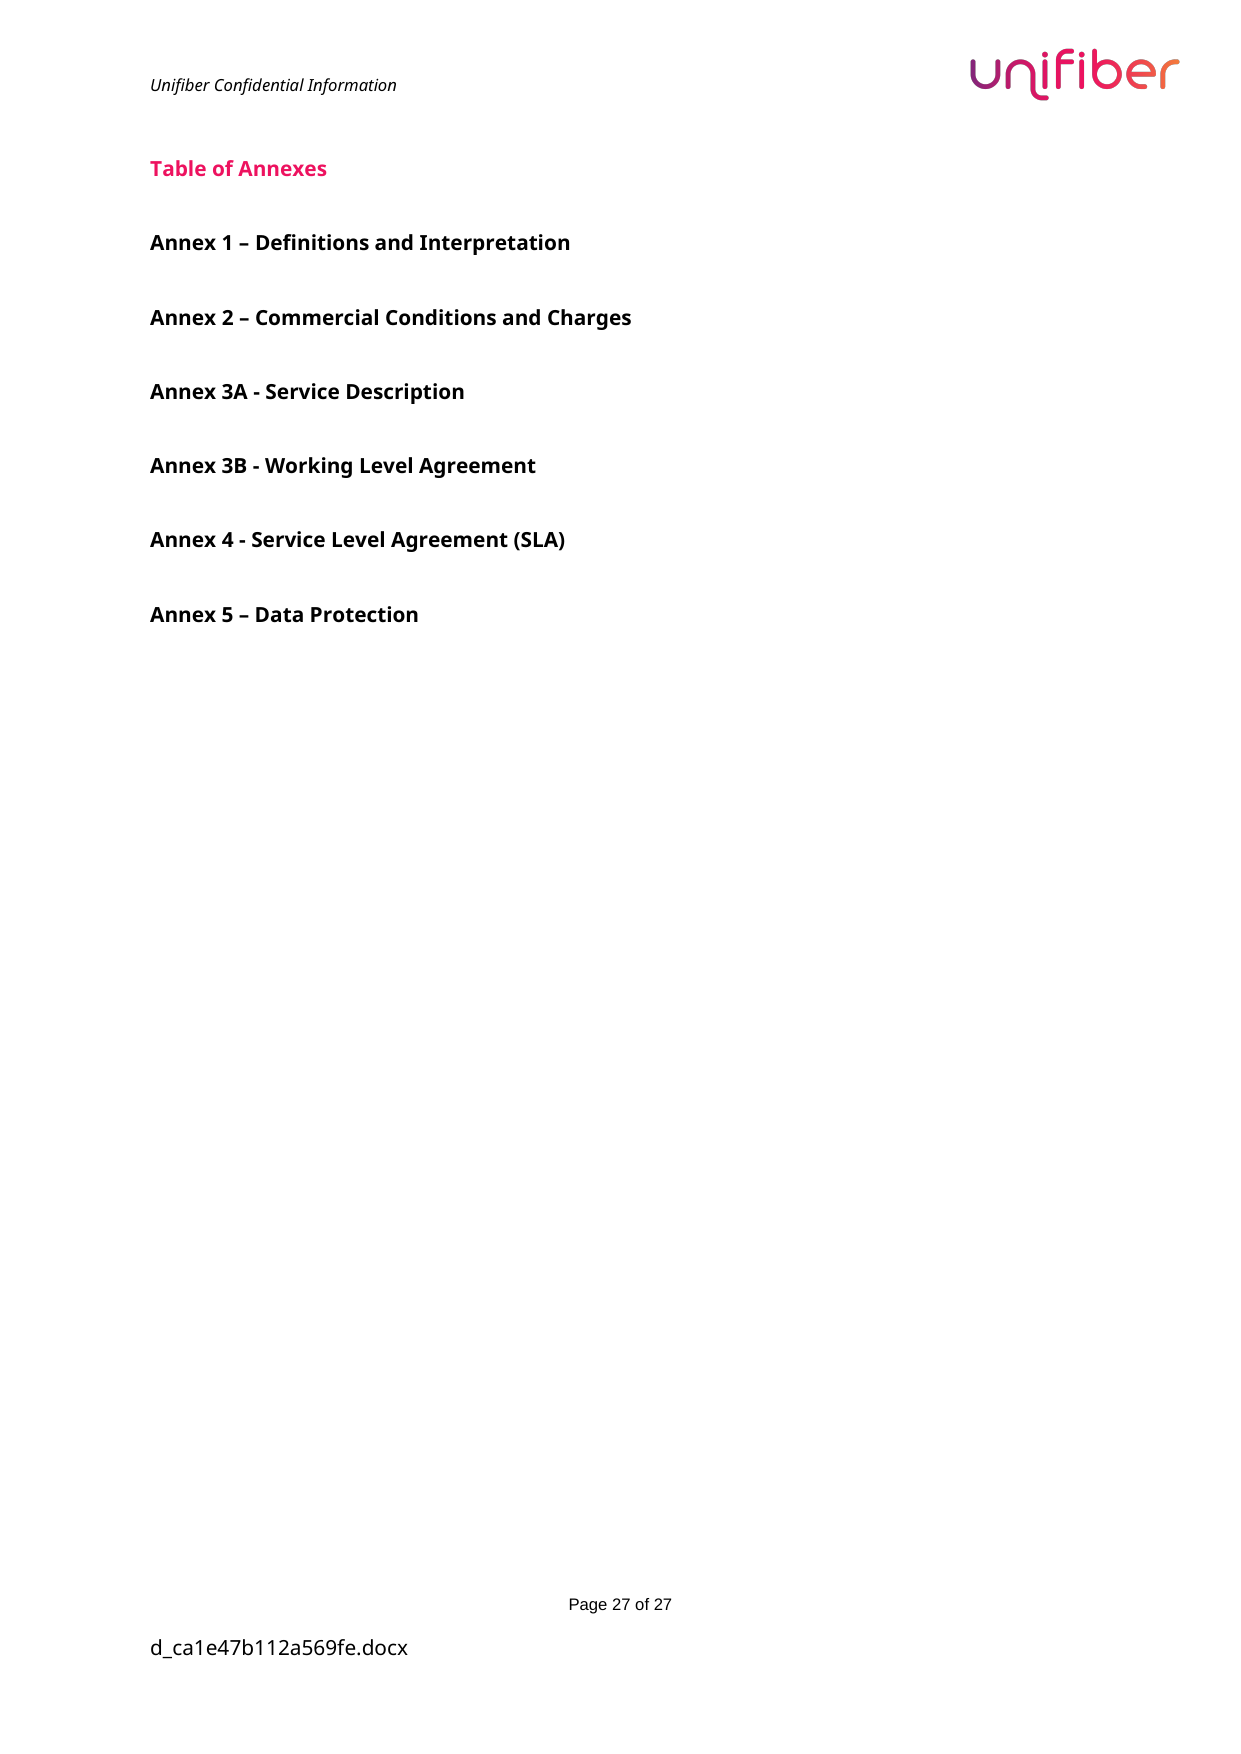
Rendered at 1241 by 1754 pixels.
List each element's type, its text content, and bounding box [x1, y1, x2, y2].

text Annex 3A - Service Description [150, 377, 1090, 405]
subtitle Table of Annexes [150, 154, 1090, 183]
text Annex 2 – Commercial Conditions and Charges [150, 303, 1090, 331]
text Annex 5 – Data Protection [150, 600, 1090, 628]
text Annex 4 - Service Level Agreement (SLA) [150, 526, 1090, 554]
picture [941, 30, 1209, 119]
text Annex 1 – Definitions and Interpretation [150, 228, 1090, 257]
text Annex 3B - Working Level Agreement [150, 451, 1090, 480]
